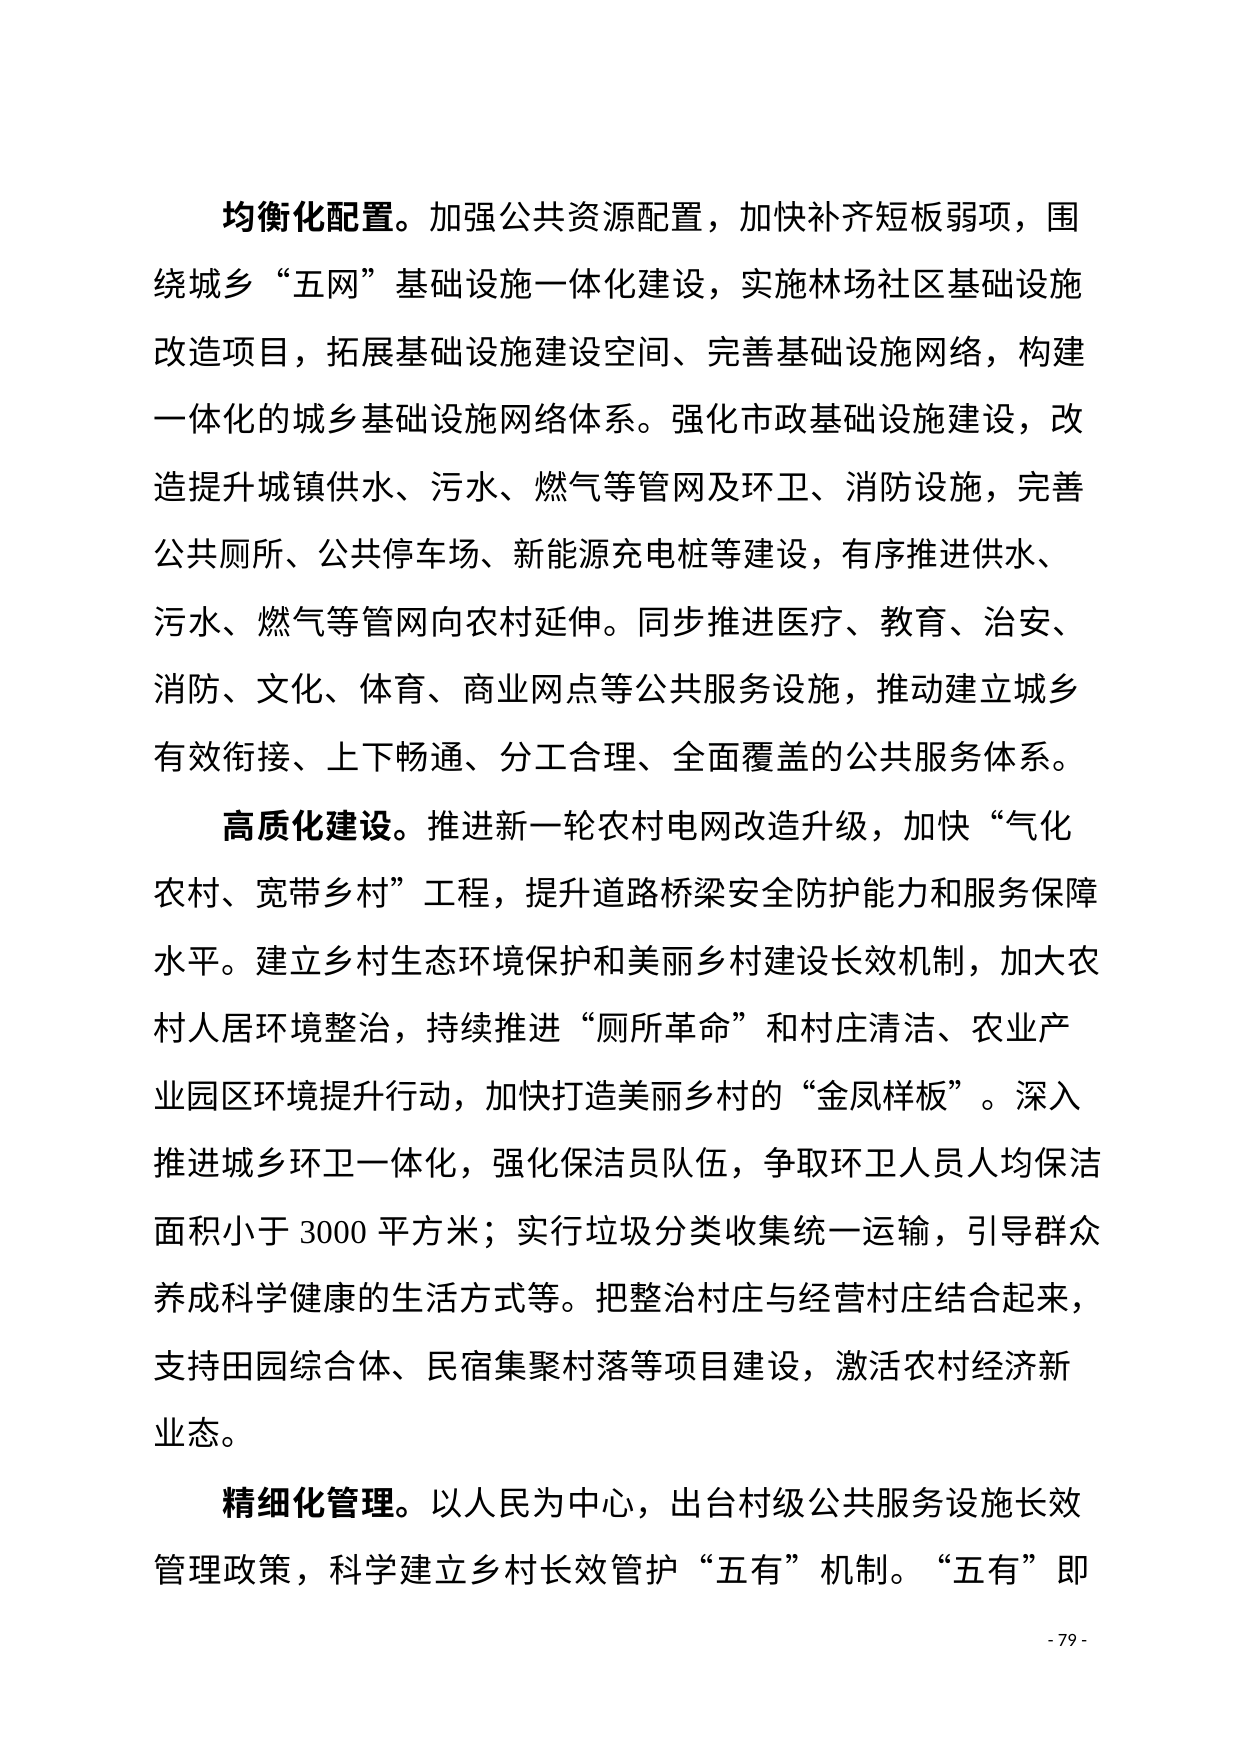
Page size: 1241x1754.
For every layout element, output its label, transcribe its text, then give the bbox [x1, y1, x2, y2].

text 高质化建设。推进新一轮农村电网改造升级，加快“气化农村、宽带乡村”工程，提升道路桥梁安全防护能力和服务保障水平。建立乡村生态环境保护和美丽乡村建设长效机制，加大农村人居环境整治，持续推进“厕所革命”和村庄清洁、农业产业园区环境提升行动，加快打造美丽乡村的“金凤样板”。深入推进城乡环卫一体化，强化保洁员队伍，争取环卫人员人均保洁面积小于 3000 平方米；实行垃圾分类收集统一运输，引导群众养成科学健康的生活方式等。把整治村庄与经营村庄结合起来，支持田园综合体、民宿集聚村落等项目建设，激活农村经济新业态。 [153, 800, 1103, 1455]
text 均衡化配置。加强公共资源配置，加快补齐短板弱项，围绕城乡“五网”基础设施一体化建设，实施林场社区基础设施改造项目，拓展基础设施建设空间、完善基础设施网络，构建一体化的城乡基础设施网络体系。强化市政基础设施建设，改造提升城镇供水、污水、燃气等管网及环卫、消防设施，完善公共厕所、公共停车场、新能源充电桩等建设，有序推进供水、污水、燃气等管网向农村延伸。同步推进医疗、教育、治安、消防、文化、体育、商业网点等公共服务设施，推动建立城乡有效衔接、上下畅通、分工合理、全面覆盖的公共服务体系。 [153, 190, 1103, 779]
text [153, 1477, 1103, 1592]
